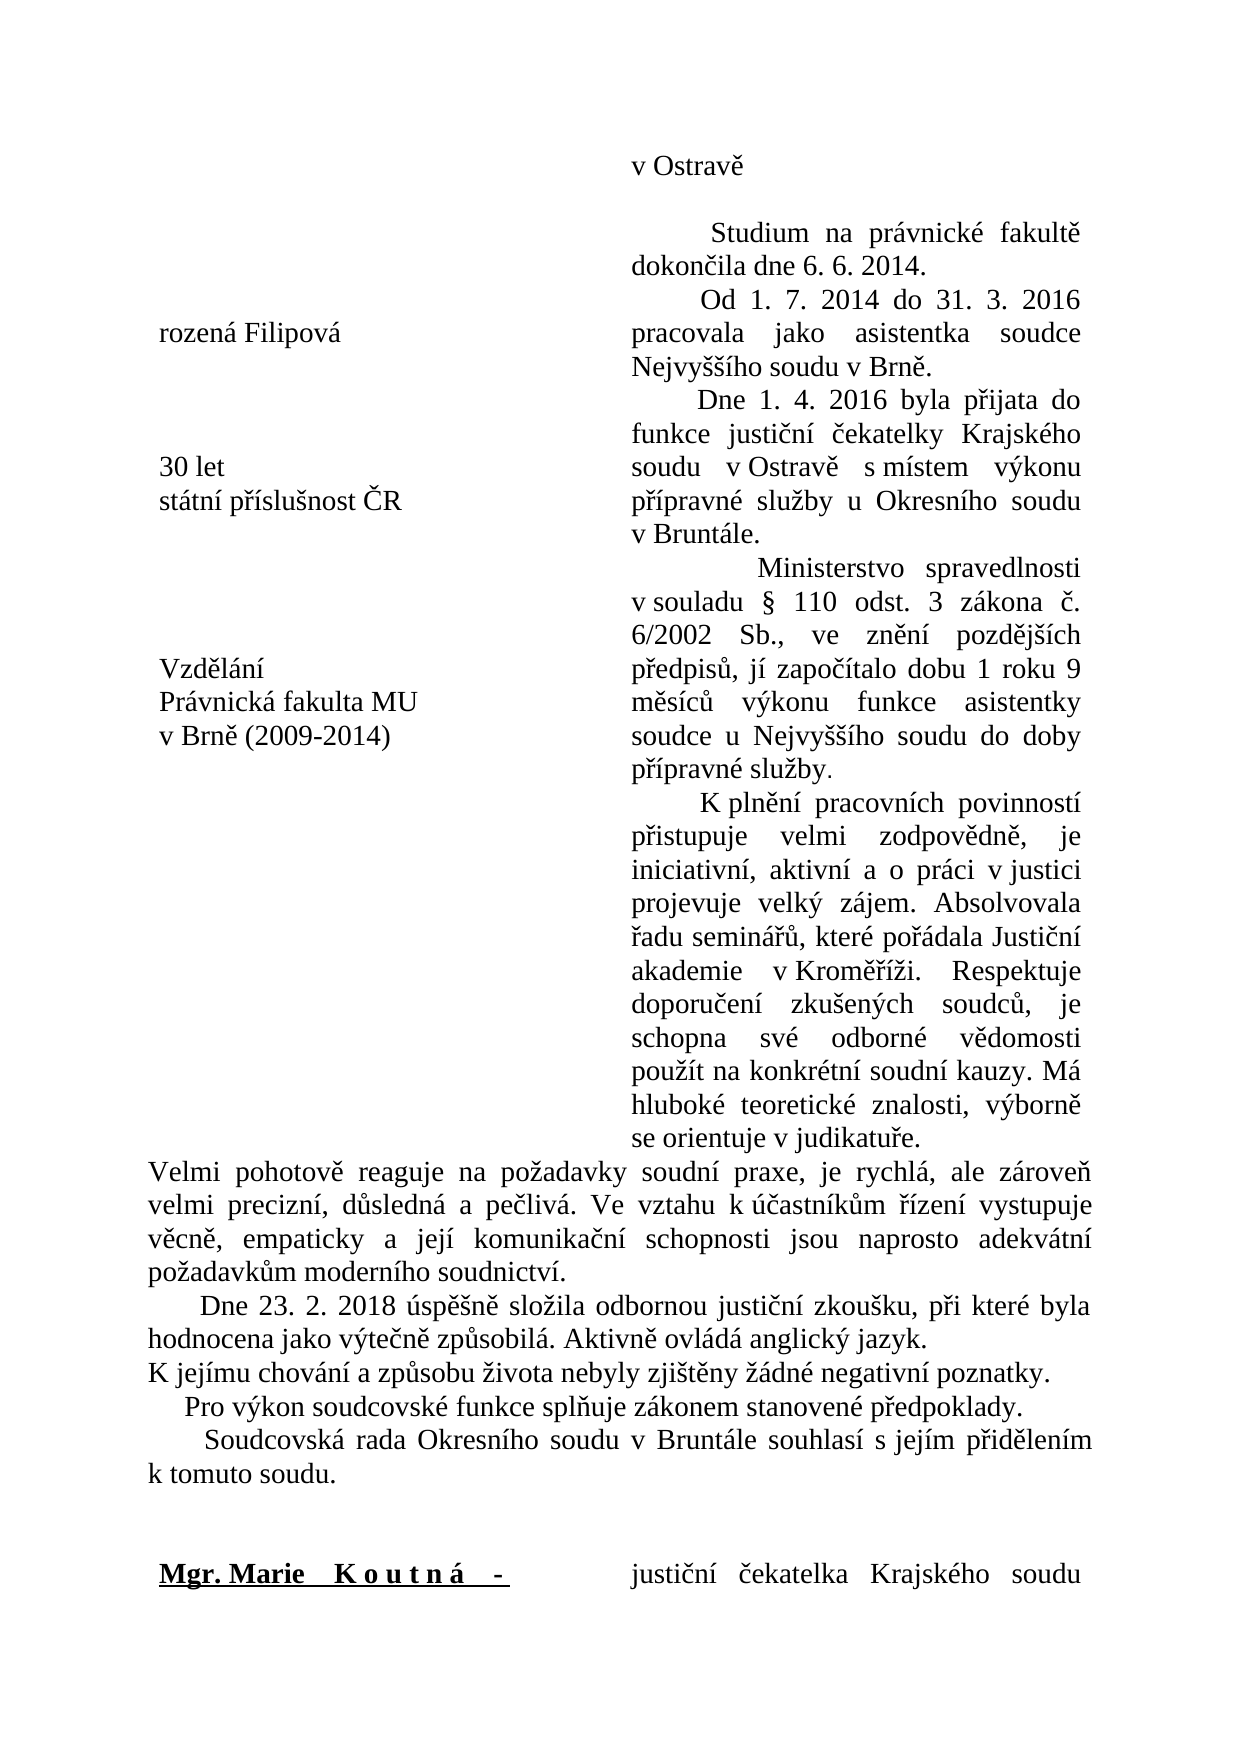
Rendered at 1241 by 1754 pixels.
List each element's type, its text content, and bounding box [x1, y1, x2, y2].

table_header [148, 148, 620, 1154]
text Velmi pohotově reaguje na požadavky soudní praxe, je rychlá, ale zároveň velmi precizní, důsledná a pečlivá. Ve vztahu k účastníkům řízení vystupuje věcně, empaticky a její komunikační schopnosti jsou naprosto adekvátní požadavkům moderního soudnictví. [148, 1154, 1093, 1288]
text Pro výkon soudcovské funkce splňuje zákonem stanovené předpoklady. [148, 1389, 1093, 1422]
text Dne 23. 2. 2018 úspěšně složila odbornou justiční zkoušku, při které byla hodnocena jako výtečně způsobilá. Aktivně ovládá anglický jazyk. [148, 1288, 1093, 1355]
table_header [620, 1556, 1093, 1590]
text Soudcovská rada Okresního soudu v Bruntále souhlasí s jejím přidělením k tomuto soudu. [148, 1422, 1093, 1489]
text K jejímu chování a způsobu života nebyly zjištěny žádné negativní poznatky. [148, 1355, 1093, 1389]
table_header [148, 1556, 620, 1590]
